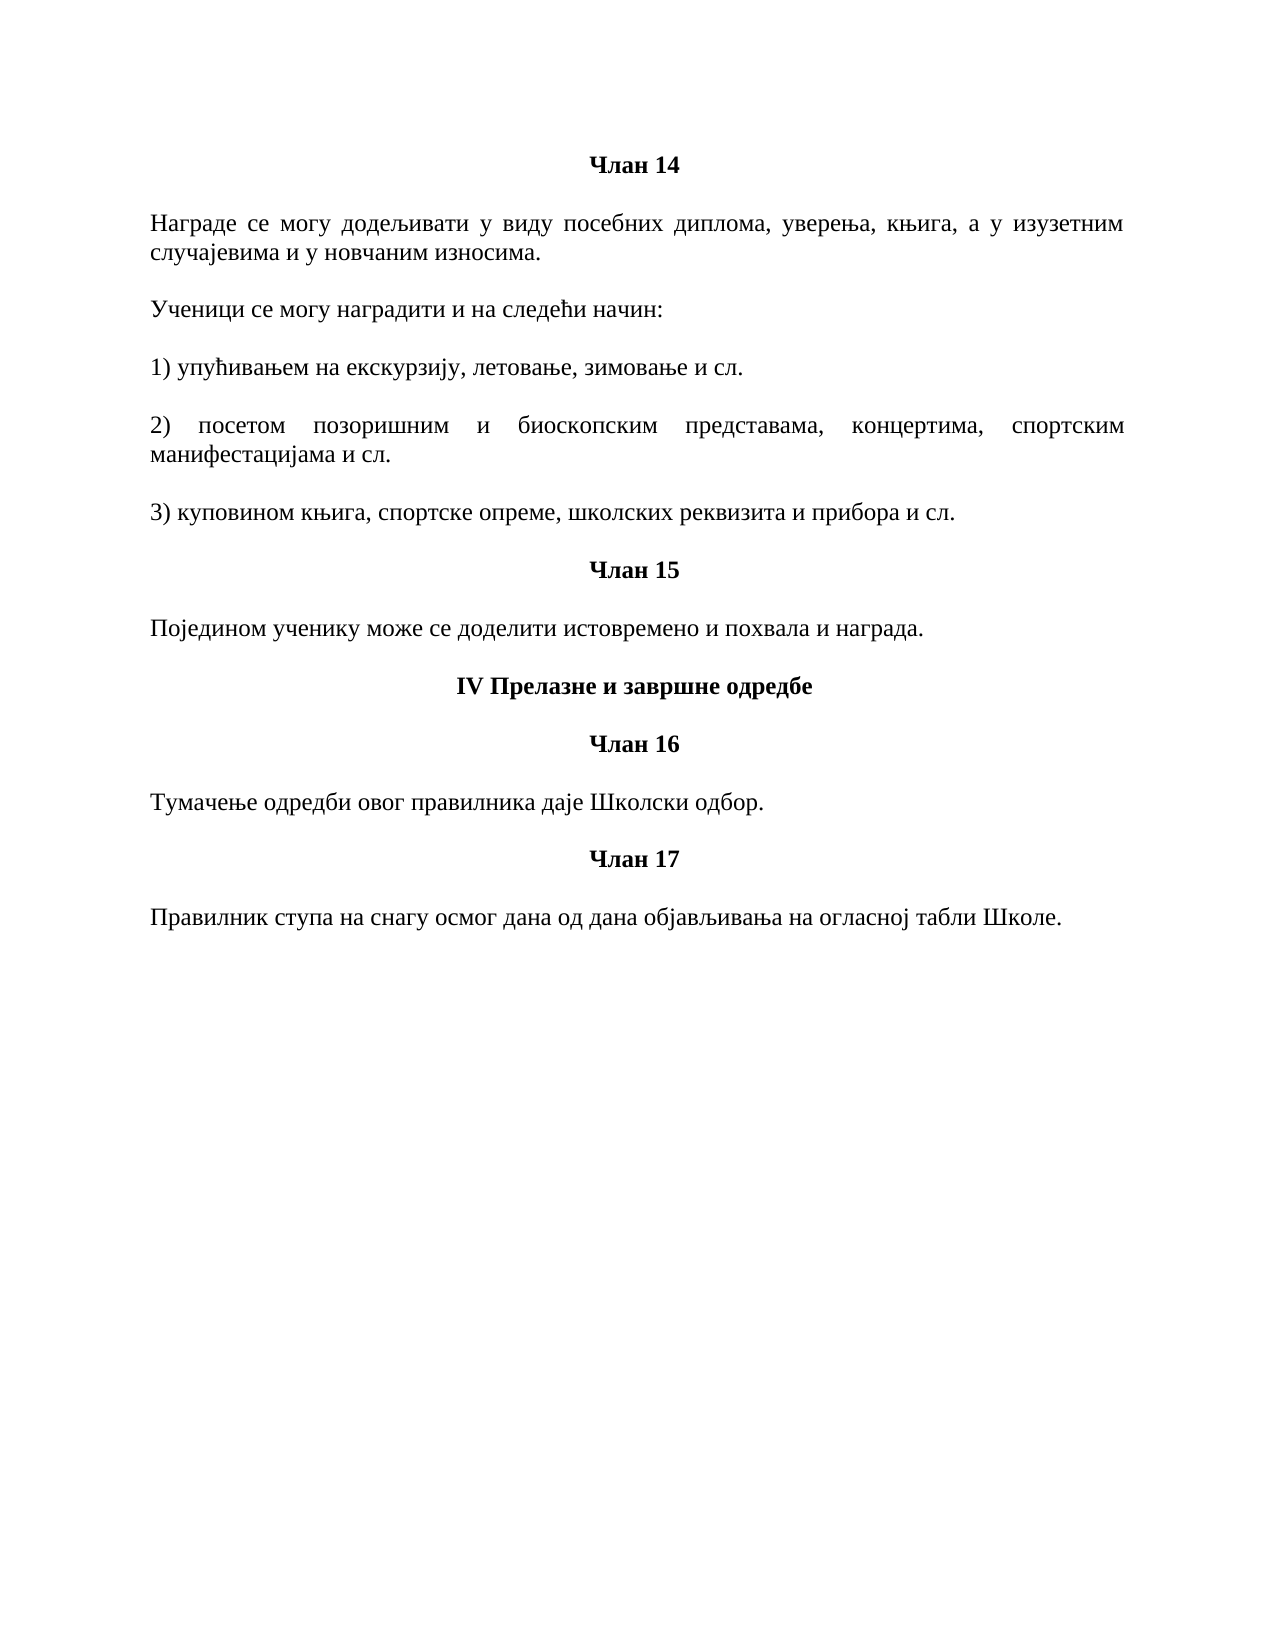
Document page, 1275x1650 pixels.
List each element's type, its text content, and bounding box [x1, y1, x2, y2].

text Члан 16 [150, 729, 1125, 757]
text 3) куповином књига, спортске опреме, школских реквизита и прибора и сл. [150, 497, 1125, 526]
text Поједином ученику може се доделити истовремено и похвала и награда. [150, 613, 1125, 642]
text Правилник ступа на снагу осмог дана од дана објављивања на огласној табли Школе. [150, 902, 1125, 931]
text 2) посетом позоришним и биоскопским представама, концертима, спортским манифестацијама и сл. [150, 410, 1125, 468]
text IV Прелазне и завршне одредбе [150, 671, 1125, 699]
text Члан 17 [150, 844, 1125, 873]
text Члан 14 [150, 150, 1125, 179]
text Ученици се могу наградити и на следећи начин: [150, 294, 1125, 323]
text Члан 15 [150, 555, 1125, 584]
text Награде се могу додељивати у виду посебних диплома, уверења, књига, а у изузетним случајевима и у новчаним износима. [150, 208, 1125, 265]
text Тумачење одредби овог правилника даје Школски одбор. [150, 787, 1125, 815]
text 1) упућивањем на екскурзију, летовање, зимовање и сл. [150, 352, 1125, 381]
